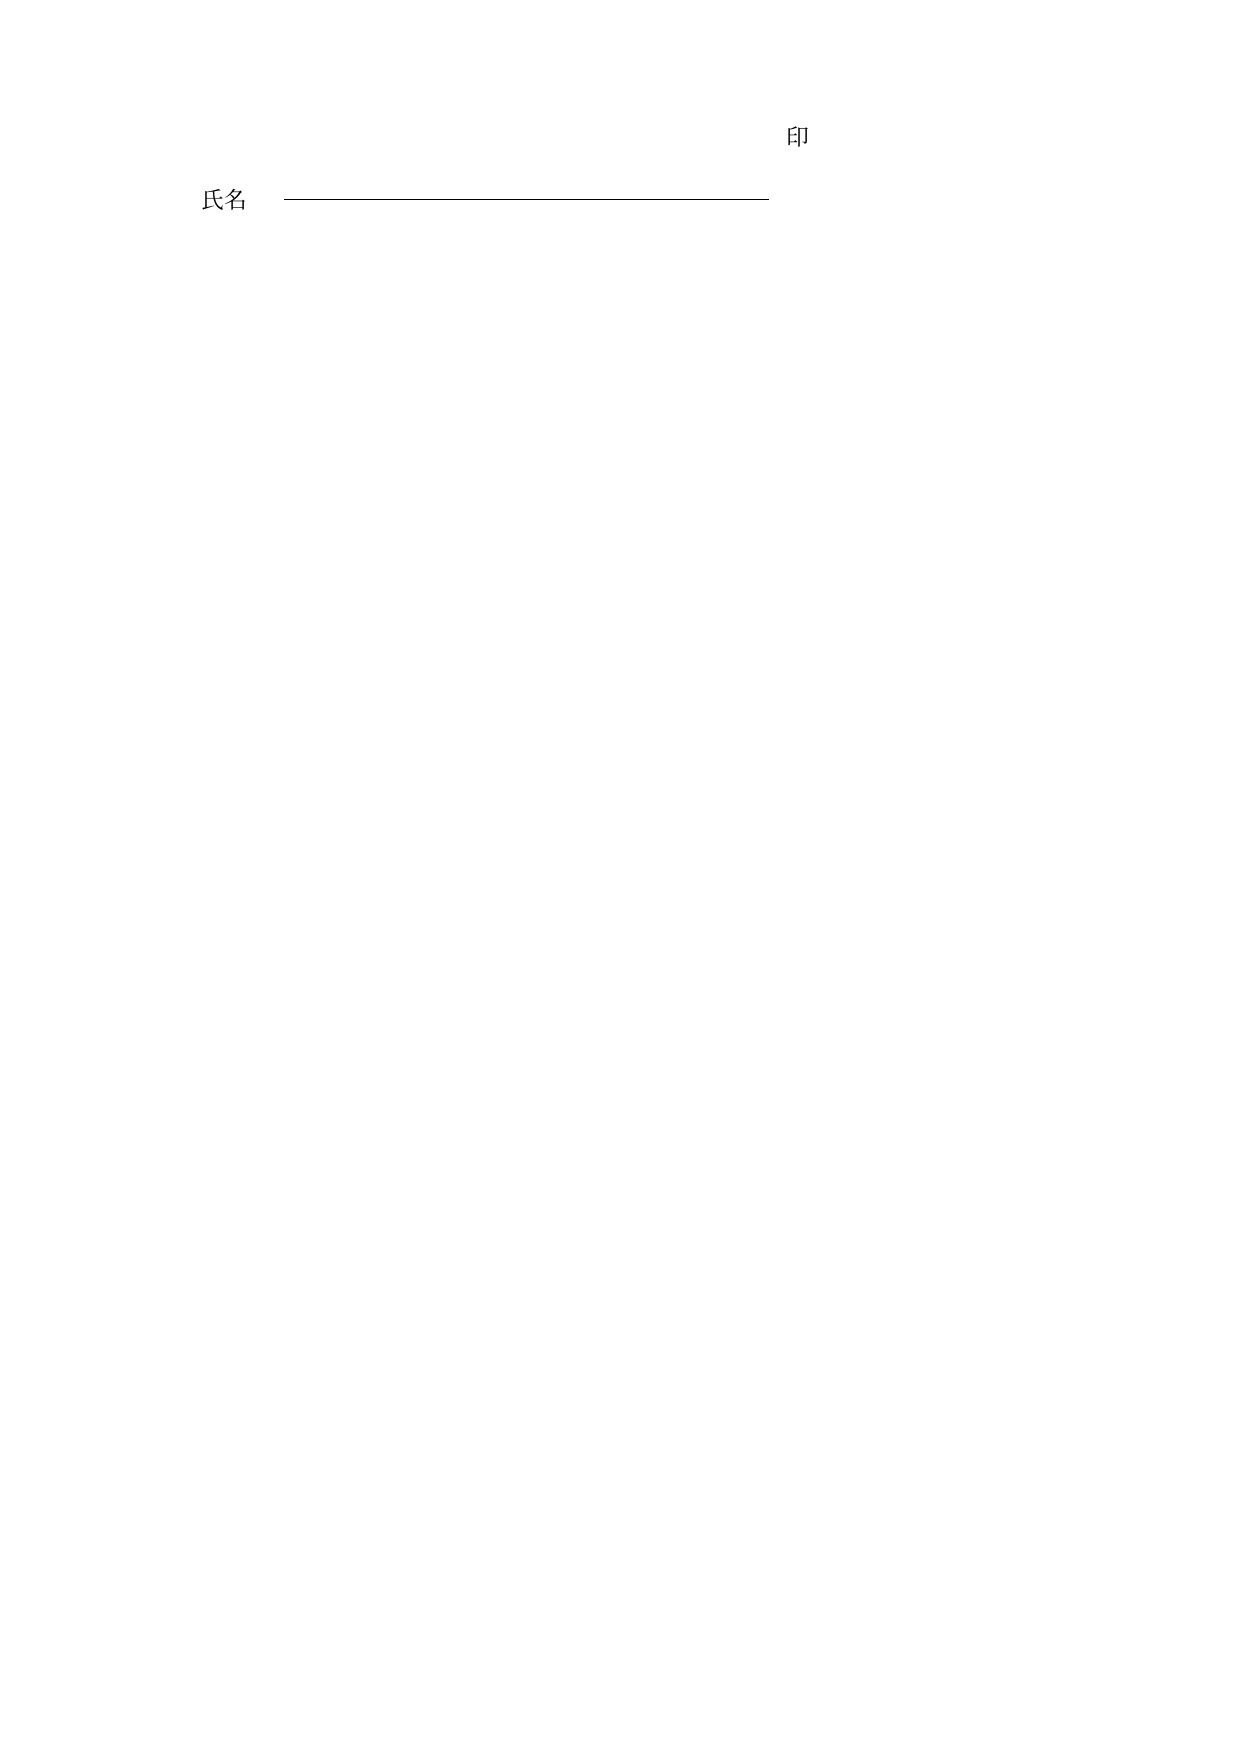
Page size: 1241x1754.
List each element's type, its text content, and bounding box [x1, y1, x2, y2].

text 氏名 [133, 167, 1078, 230]
text 印 [133, 104, 1078, 167]
